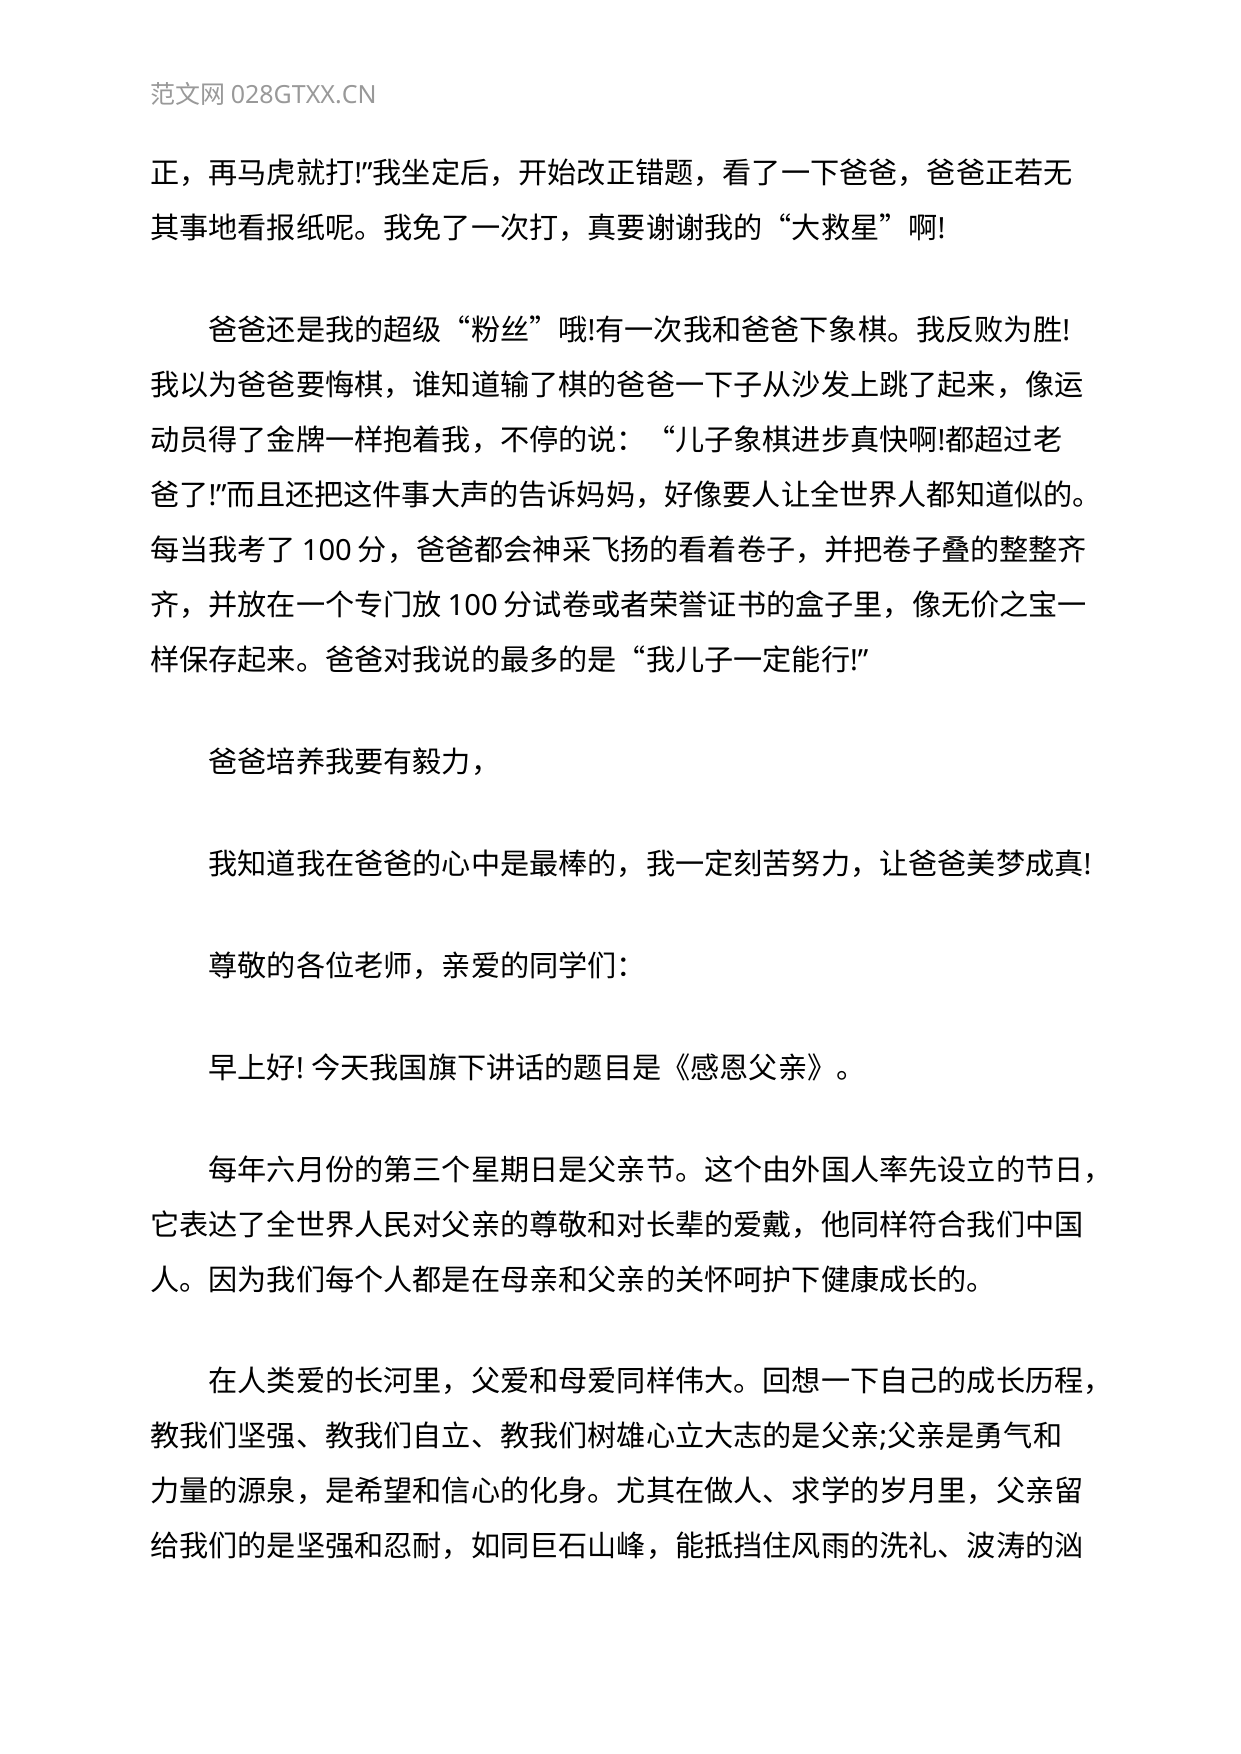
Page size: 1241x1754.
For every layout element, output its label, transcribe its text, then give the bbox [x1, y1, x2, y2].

text 爸爸还是我的超级“粉丝”哦!有一次我和爸爸下象棋。我反败为胜!我以为爸爸要悔棋，谁知道输了棋的爸爸一下子从沙发上跳了起来，像运动员得了金牌一样抱着我，不停的说：“儿子象棋进步真快啊!都超过老爸了!”而且还把这件事大声的告诉妈妈，好像要人让全世界人都知道似的。每当我考了100分，爸爸都会神采飞扬的看着卷子，并把卷子叠的整整齐齐，并放在一个专门放100分试卷或者荣誉证书的盒子里，像无价之宝一样保存起来。爸爸对我说的最多的是“我儿子一定能行!” [150, 307, 1090, 679]
text 早上好! 今天我国旗下讲话的题目是《感恩父亲》。 [150, 1044, 1090, 1087]
text 每年六月份的第三个星期日是父亲节。这个由外国人率先设立的节日，它表达了全世界人民对父亲的尊敬和对长辈的爱戴，他同样符合我们中国人。因为我们每个人都是在母亲和父亲的关怀呵护下健康成长的。 [150, 1146, 1090, 1298]
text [150, 150, 1090, 247]
text 尊敬的各位老师，亲爱的同学们： [150, 943, 1090, 985]
text 我知道我在爸爸的心中是最棒的，我一定刻苦努力，让爸爸美梦成真! [150, 841, 1090, 883]
text 爸爸培养我要有毅力， [150, 739, 1090, 781]
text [150, 1358, 1090, 1565]
